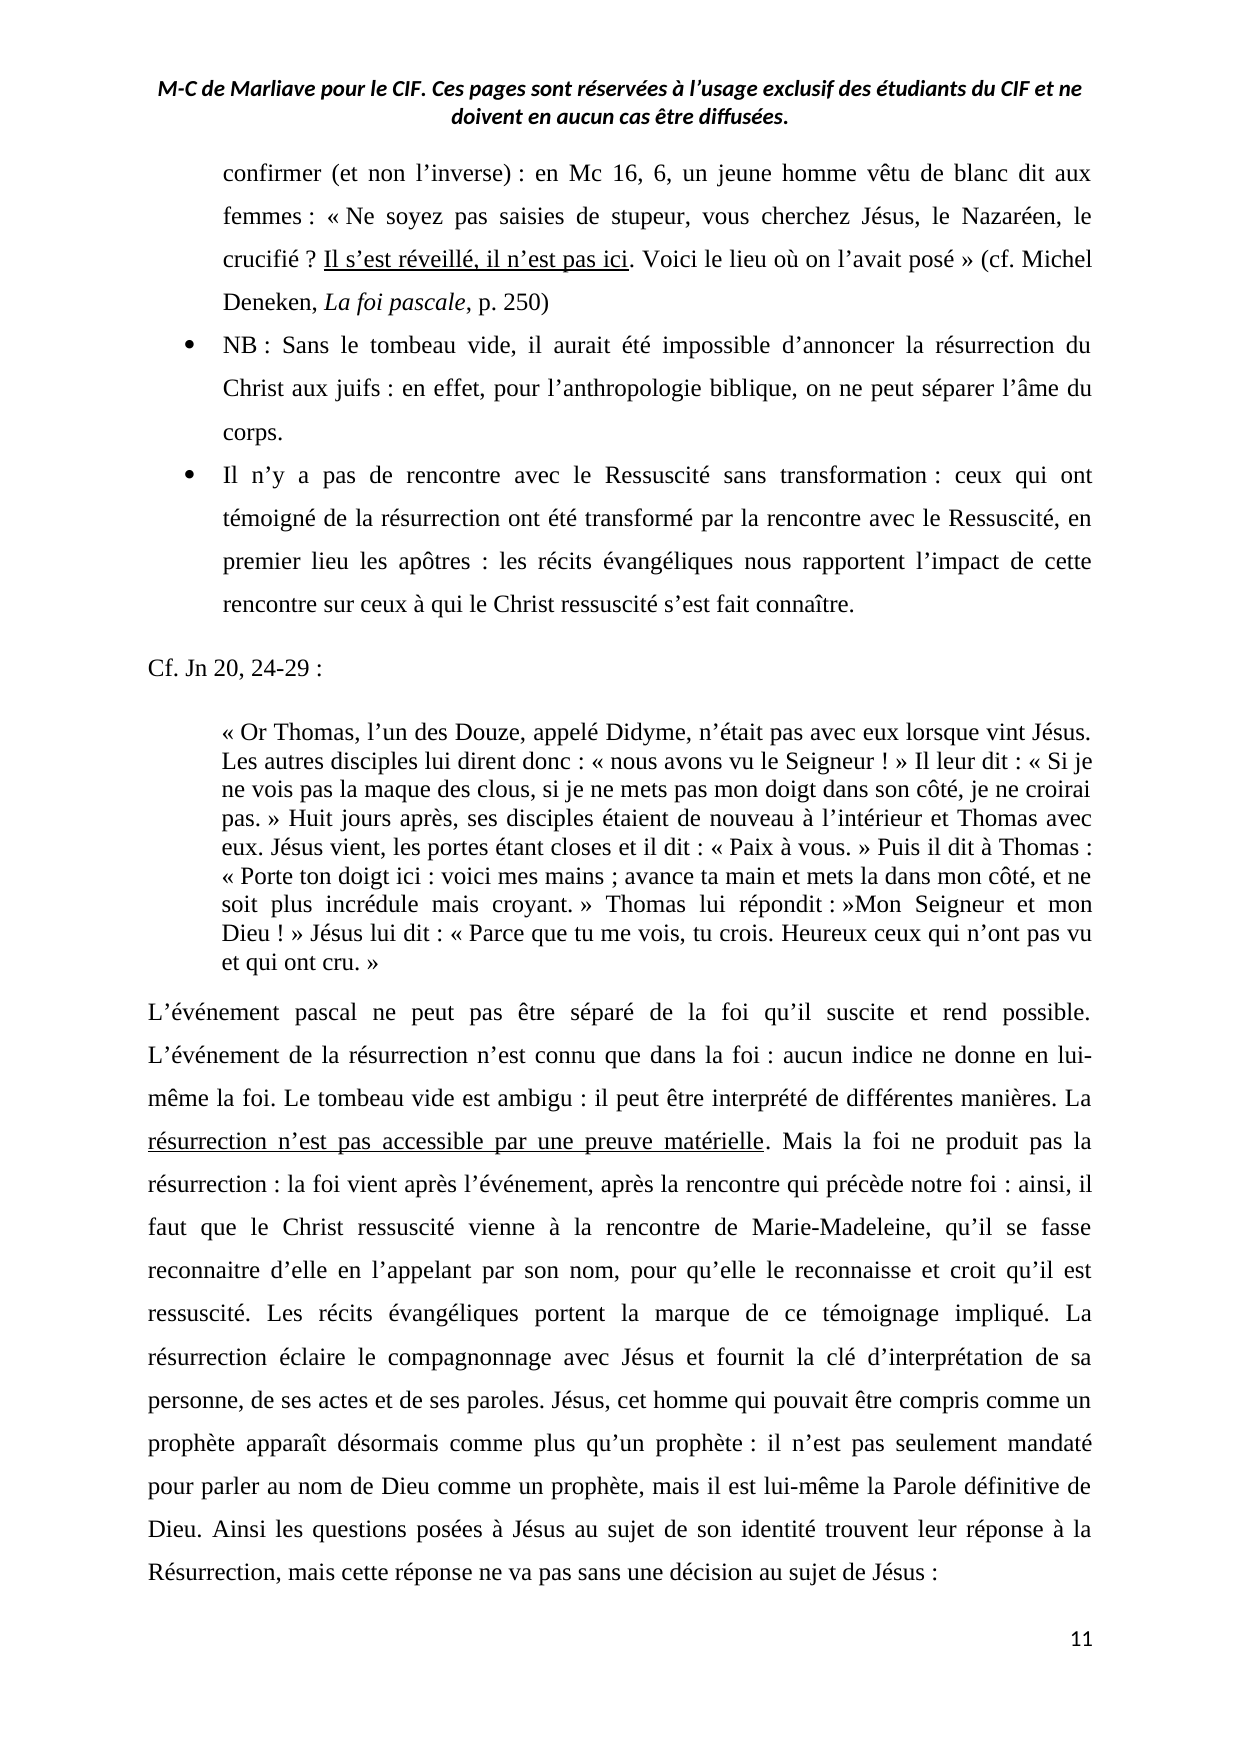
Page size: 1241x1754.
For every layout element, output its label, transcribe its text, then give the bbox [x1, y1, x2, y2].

text L’événement pascal ne peut pas être séparé de la foi qu’il suscite et rend possible. L’événement de la résurrection n’est connu que dans la foi : aucun indice ne donne en lui-même la foi. Le tombeau vide est ambigu : il peut être interprété de différentes manières. La résurrection n’est pas accessible par une preuve matérielle. Mais la foi ne produit pas la résurrection : la foi vient après l’événement, après la rencontre qui précède notre foi : ainsi, il faut que le Christ ressuscité vienne à la rencontre de Marie-Madeleine, qu’il se fasse reconnaitre d’elle en l’appelant par son nom, pour qu’elle le reconnaisse et croit qu’il est ressuscité. Les récits évangéliques portent la marque de ce témoignage impliqué. La résurrection éclaire le compagnonnage avec Jésus et fournit la clé d’interprétation de sa personne, de ses actes et de ses paroles. Jésus, cet homme qui pouvait être compris comme un prophète apparaît désormais comme plus qu’un prophète : il n’est pas seulement mandaté pour parler au nom de Dieu comme un prophète, mais il est lui-même la Parole définitive de Dieu. Ainsi les questions posées à Jésus au sujet de son identité trouvent leur réponse à la Résurrection, mais cette réponse ne va pas sans une décision au sujet de Jésus : [148, 997, 1093, 1586]
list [185, 158, 1093, 316]
text « Or Thomas, l’un des Douze, appelé Didyme, n’était pas avec eux lorsque vint Jésus. Les autres disciples lui dirent donc : « nous avons vu le Seigneur ! » Il leur dit : « Si je ne vois pas la maque des clous, si je ne mets pas mon doigt dans son côté, je ne croirai pas. » Huit jours après, ses disciples étaient de nouveau à l’intérieur et Thomas avec eux. Jésus vient, les portes étant closes et il dit : « Paix à vous. » Puis il dit à Thomas : « Porte ton doigt ici : voici mes mains ; avance ta main et mets la dans mon côté, et ne soit plus incrédule mais croyant. » Thomas lui répondit : »Mon Seigneur et mon Dieu ! » Jésus lui dit : « Parce que tu me vois, tu crois. Heureux ceux qui n’ont pas vu et qui ont cru. » [221, 717, 1093, 976]
list NB : Sans le tombeau vide, il aurait été impossible d’annoncer la résurrection du Christ aux juifs : en effet, pour l’anthropologie biblique, on ne peut séparer l’âme du corps. [185, 330, 1093, 445]
list Il n’y a pas de rencontre avec le Ressuscité sans transformation : ceux qui ont témoigné de la résurrection ont été transformé par la rencontre avec le Ressuscité, en premier lieu les apôtres : les récits évangéliques nous rapportent l’impact de cette rencontre sur ceux à qui le Christ ressuscité s’est fait connaître. [185, 460, 1093, 618]
text Cf. Jn 20, 24-29 : [148, 653, 1093, 682]
